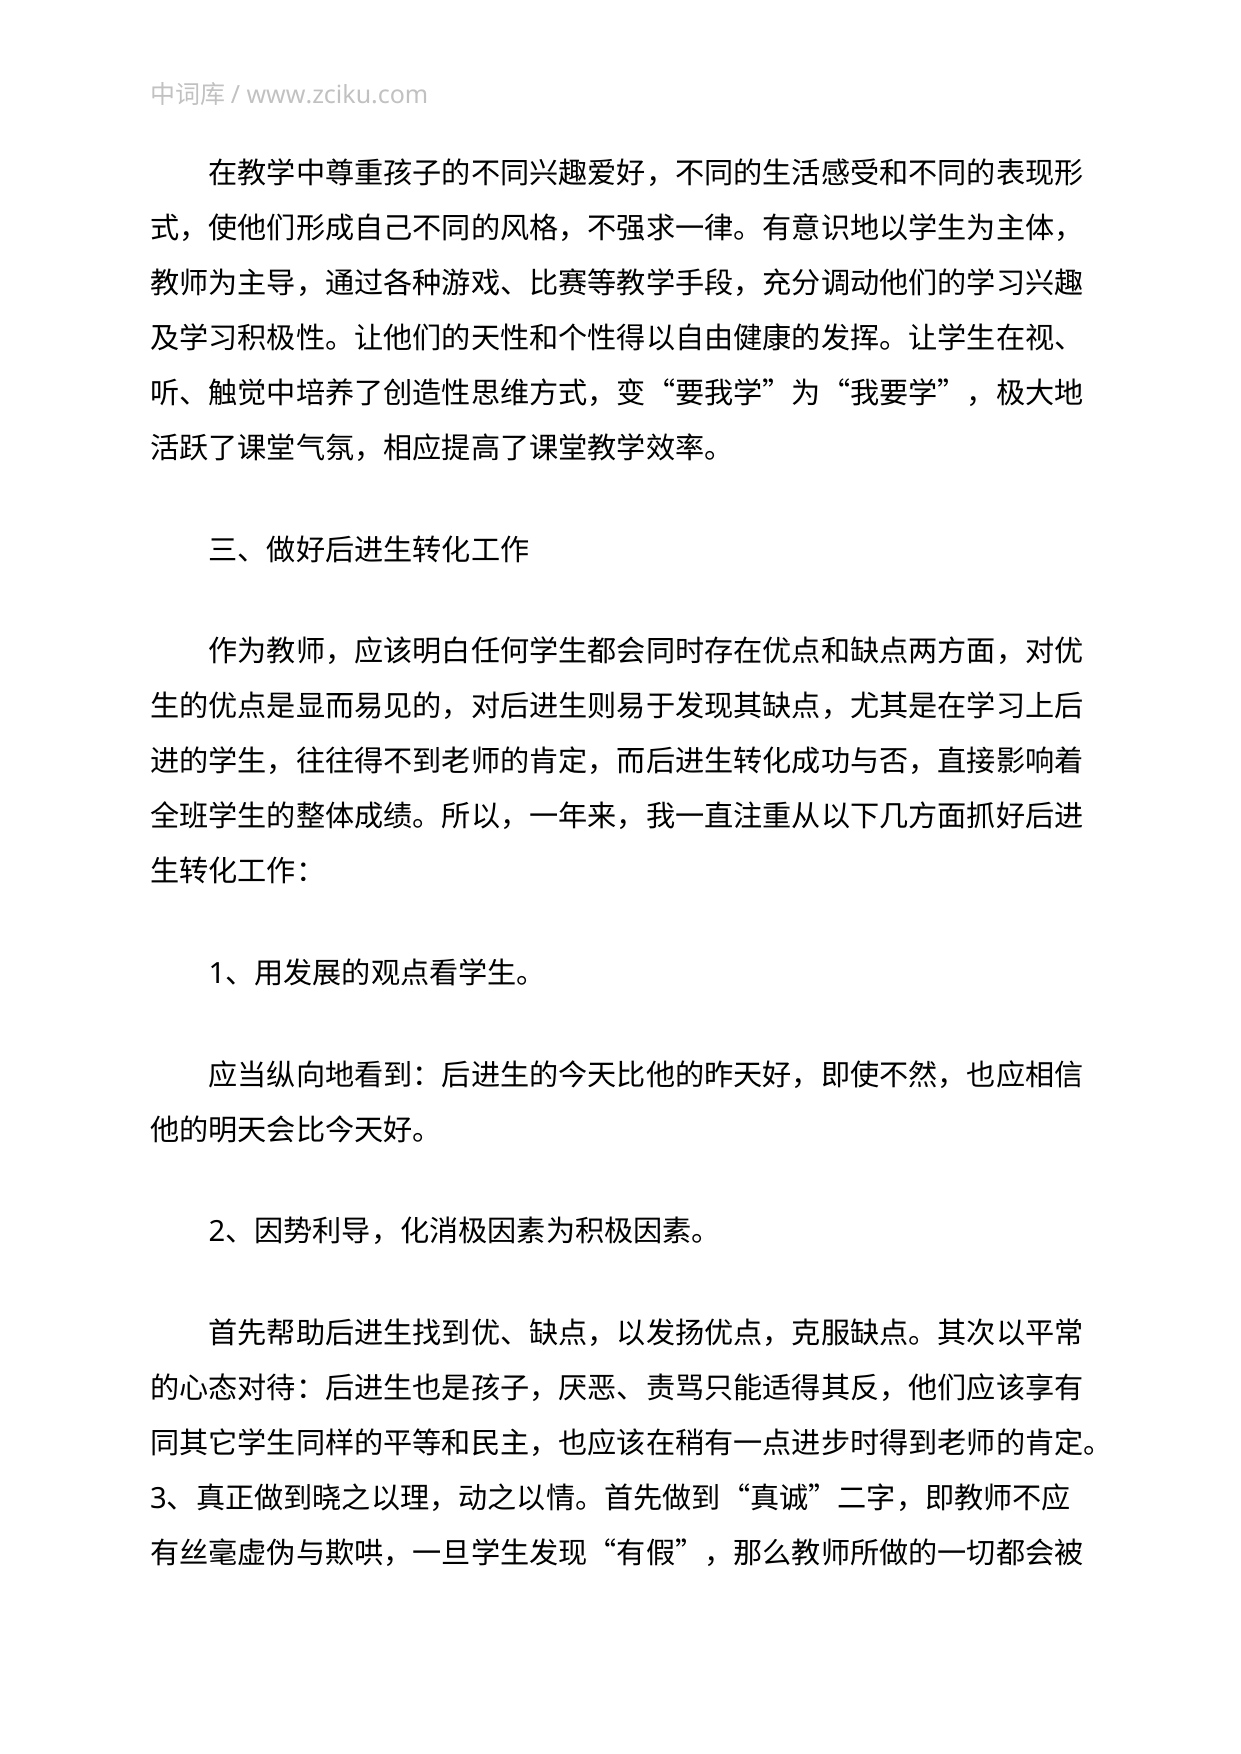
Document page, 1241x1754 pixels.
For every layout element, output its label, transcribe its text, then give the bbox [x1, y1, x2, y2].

text 在教学中尊重孩子的不同兴趣爱好，不同的生活感受和不同的表现形式，使他们形成自己不同的风格，不强求一律。有意识地以学生为主体，教师为主导，通过各种游戏、比赛等教学手段，充分调动他们的学习兴趣及学习积极性。让他们的天性和个性得以自由健康的发挥。让学生在视、听、触觉中培养了创造性思维方式，变“要我学”为“我要学”，极大地活跃了课堂气氛，相应提高了课堂教学效率。 [150, 150, 1090, 467]
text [150, 1310, 1090, 1572]
text 2、因势利导，化消极因素为积极因素。 [150, 1208, 1090, 1250]
text 作为教师，应该明白任何学生都会同时存在优点和缺点两方面，对优生的优点是显而易见的，对后进生则易于发现其缺点，尤其是在学习上后进的学生，往往得不到老师的肯定，而后进生转化成功与否，直接影响着全班学生的整体成绩。所以，一年来，我一直注重从以下几方面抓好后进生转化工作： [150, 628, 1090, 890]
text 1、用发展的观点看学生。 [150, 949, 1090, 992]
text 三、做好后进生转化工作 [150, 526, 1090, 568]
text 应当纵向地看到：后进生的今天比他的昨天好，即使不然，也应相信他的明天会比今天好。 [150, 1051, 1090, 1148]
